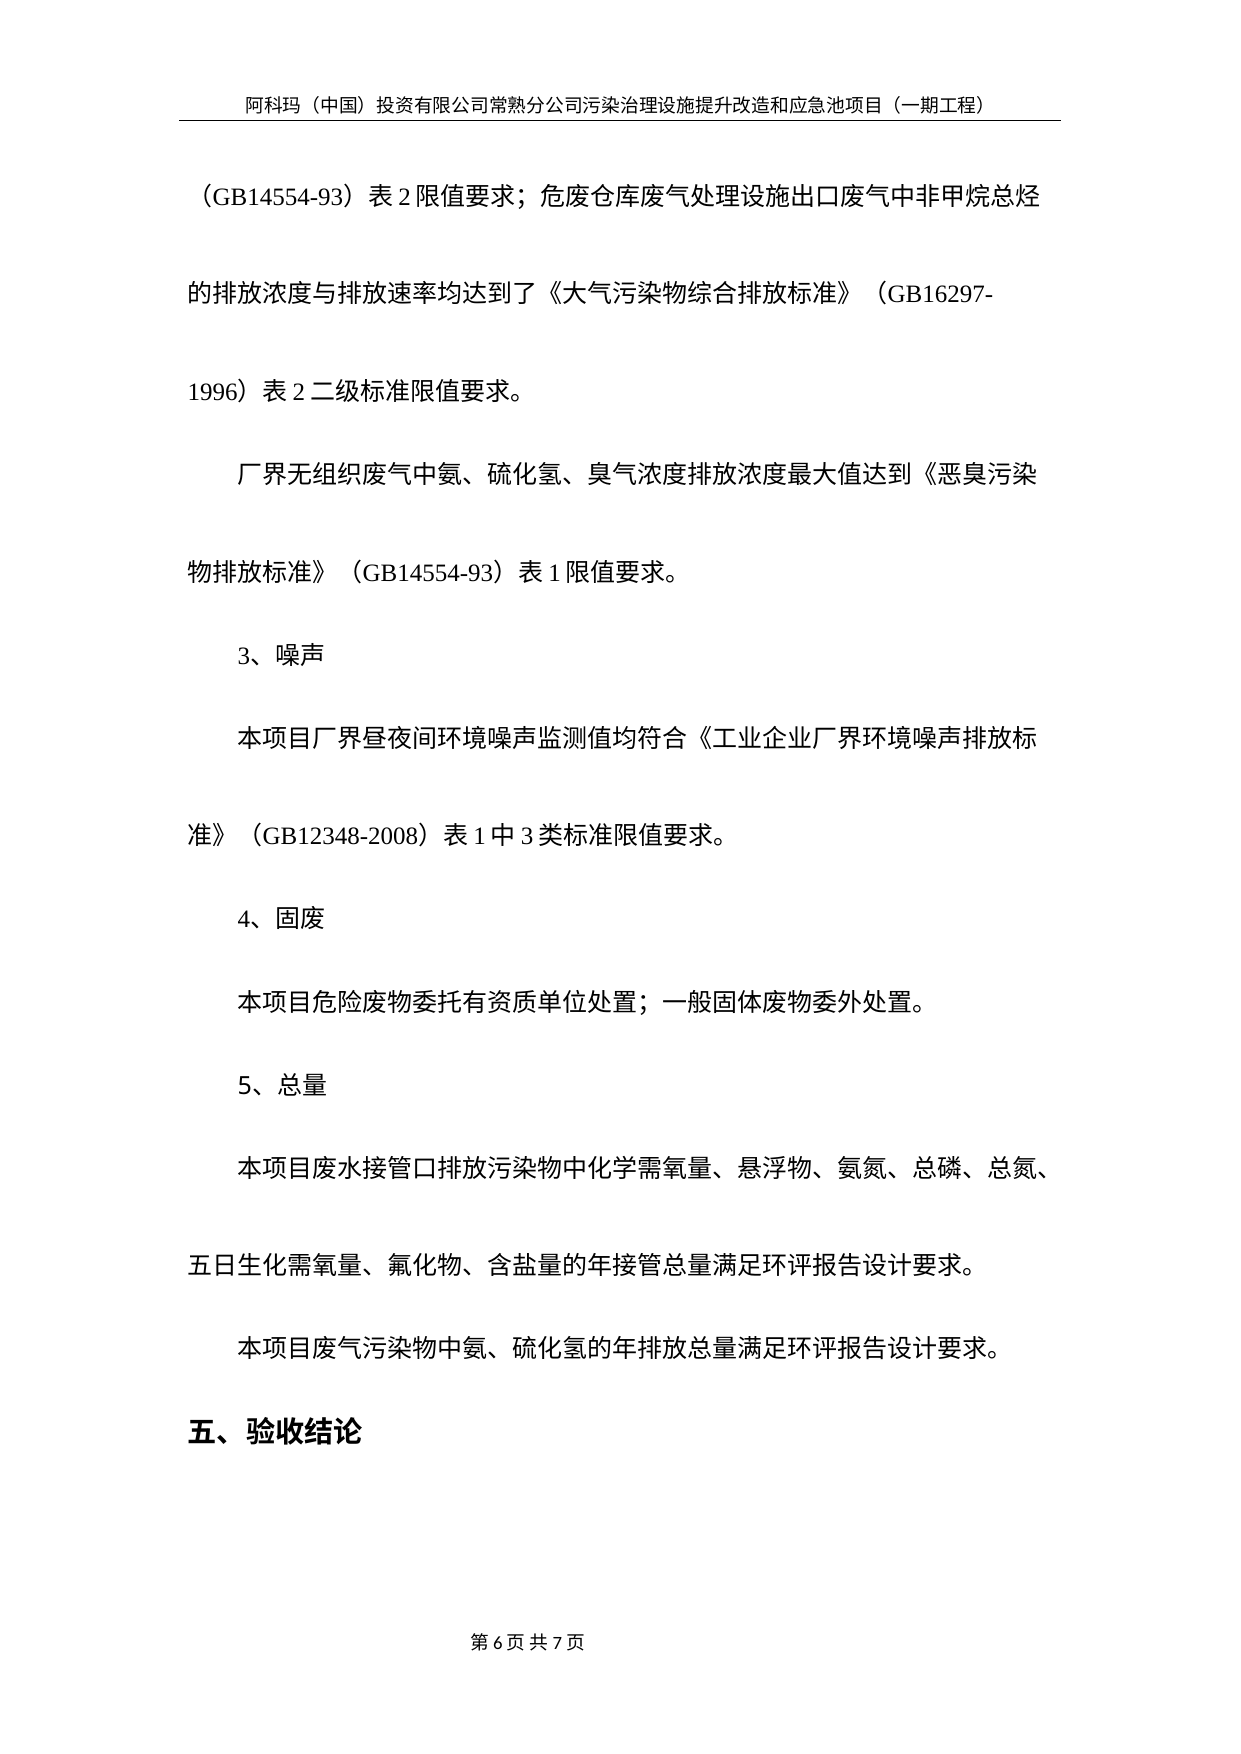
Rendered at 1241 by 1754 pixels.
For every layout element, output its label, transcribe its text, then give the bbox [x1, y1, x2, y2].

text 本项目废气污染物中氨、硫化氢的年排放总量满足环评报告设计要求。 [187, 1314, 1053, 1379]
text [187, 162, 1053, 422]
text 本项目危险废物委托有资质单位处置；一般固体废物委外处置。 [187, 968, 1053, 1033]
text 3、噪声 [187, 621, 1053, 686]
text 本项目厂界昼夜间环境噪声监测值均符合《工业企业厂界环境噪声排放标准》（GB12348-2008）表1中3类标准限值要求。 [187, 704, 1053, 866]
list 固废 [187, 884, 1053, 949]
list 总量 [187, 1051, 1053, 1116]
text 五、验收结论 [187, 1398, 1053, 1463]
text 本项目废水接管口排放污染物中化学需氧量、悬浮物、氨氮、总磷、总氮、五日生化需氧量、氟化物、含盐量的年接管总量满足环评报告设计要求。 [187, 1134, 1053, 1296]
text 厂界无组织废气中氨、硫化氢、臭气浓度排放浓度最大值达到《恶臭污染物排放标准》（GB14554-93）表1限值要求。 [187, 440, 1053, 603]
